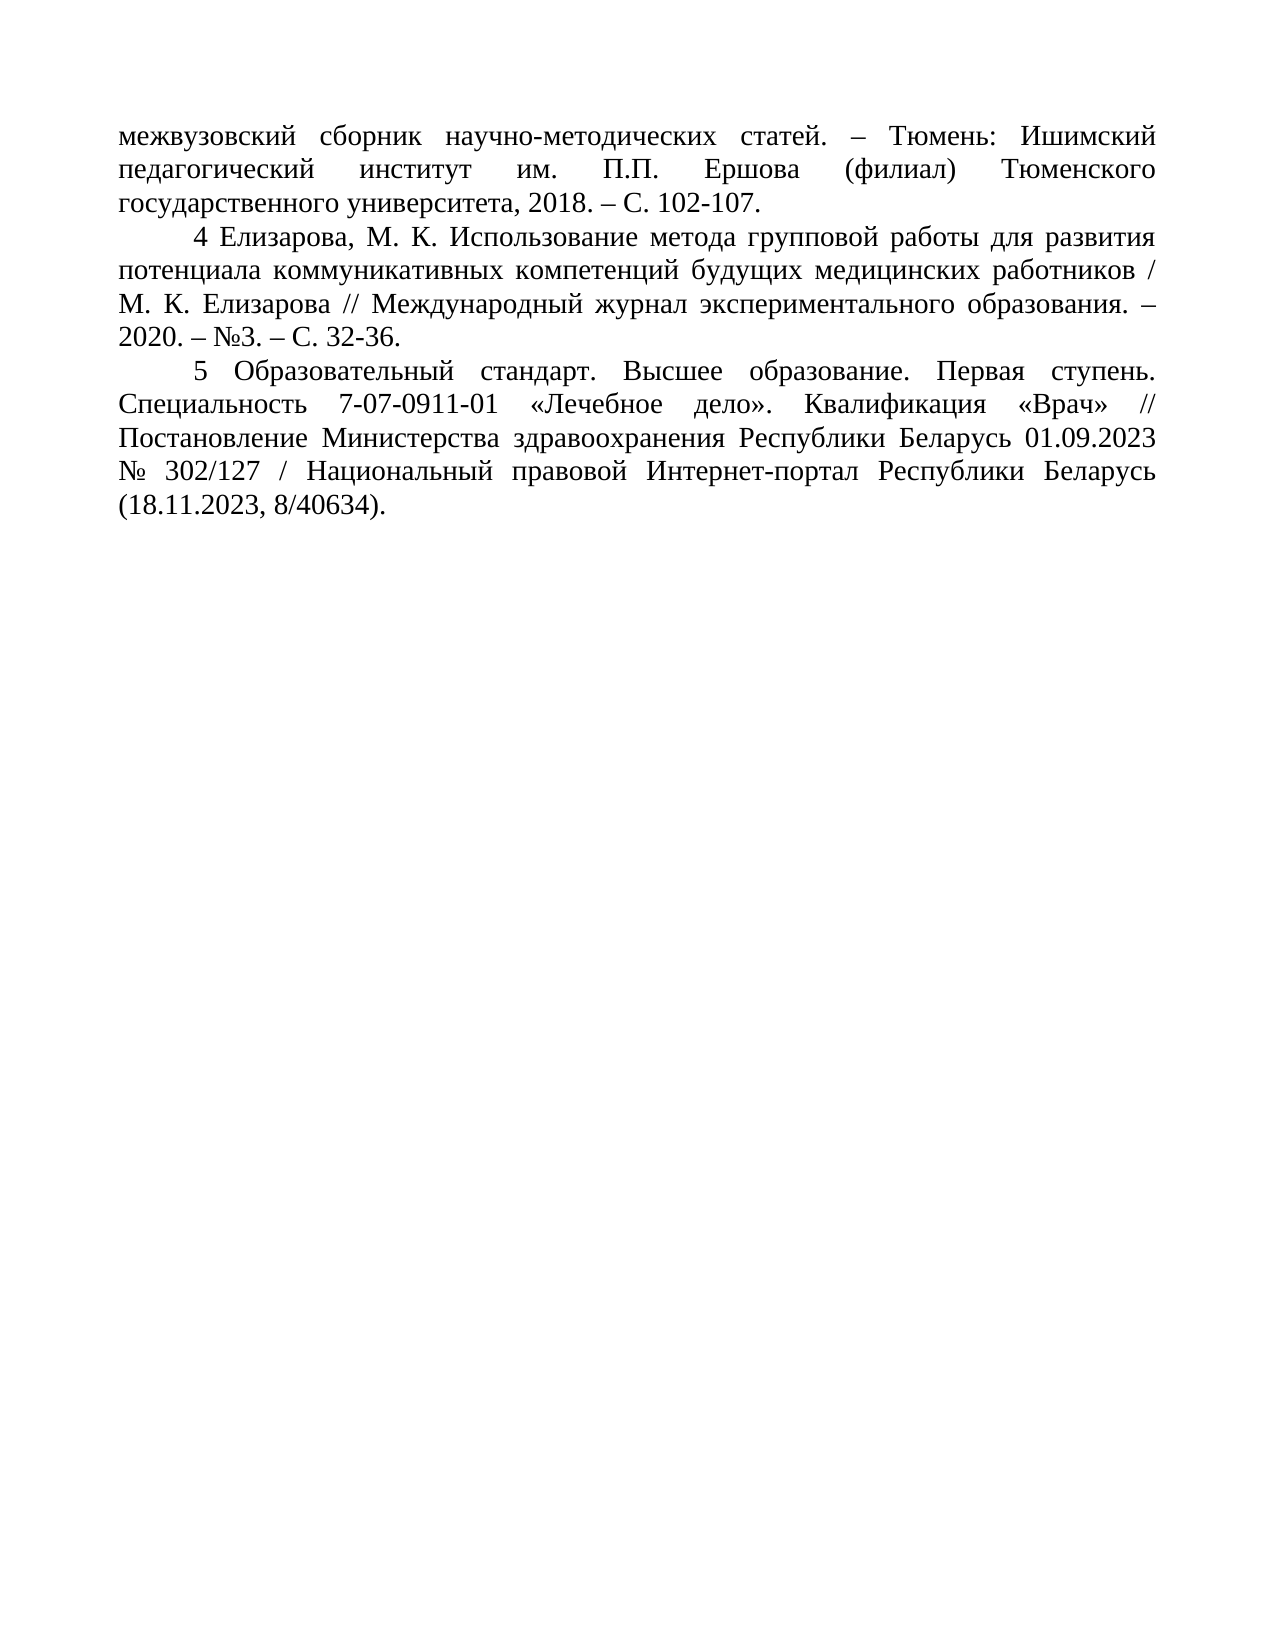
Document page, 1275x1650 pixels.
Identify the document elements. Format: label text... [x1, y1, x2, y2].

text 4 Елизарова, М. К. Использование метода групповой работы для развития потенциала коммуникативных компетенций будущих медицинских работников / М. К. Елизарова // Международный журнал экспериментального образования. – 2020. – №3. – С. 32-36. [118, 219, 1157, 353]
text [118, 118, 1157, 219]
text 5 Образовательный стандарт. Высшее образование. Первая ступень. Специальность 7-07-0911-01 «Лечебное дело». Квалификация «Врач» // Постановление Министерства здравоохранения Республики Беларусь 01.09.2023 № 302/127 / Национальный правовой Интернет-портал Республики Беларусь (18.11.2023, 8/40634). [118, 353, 1157, 521]
